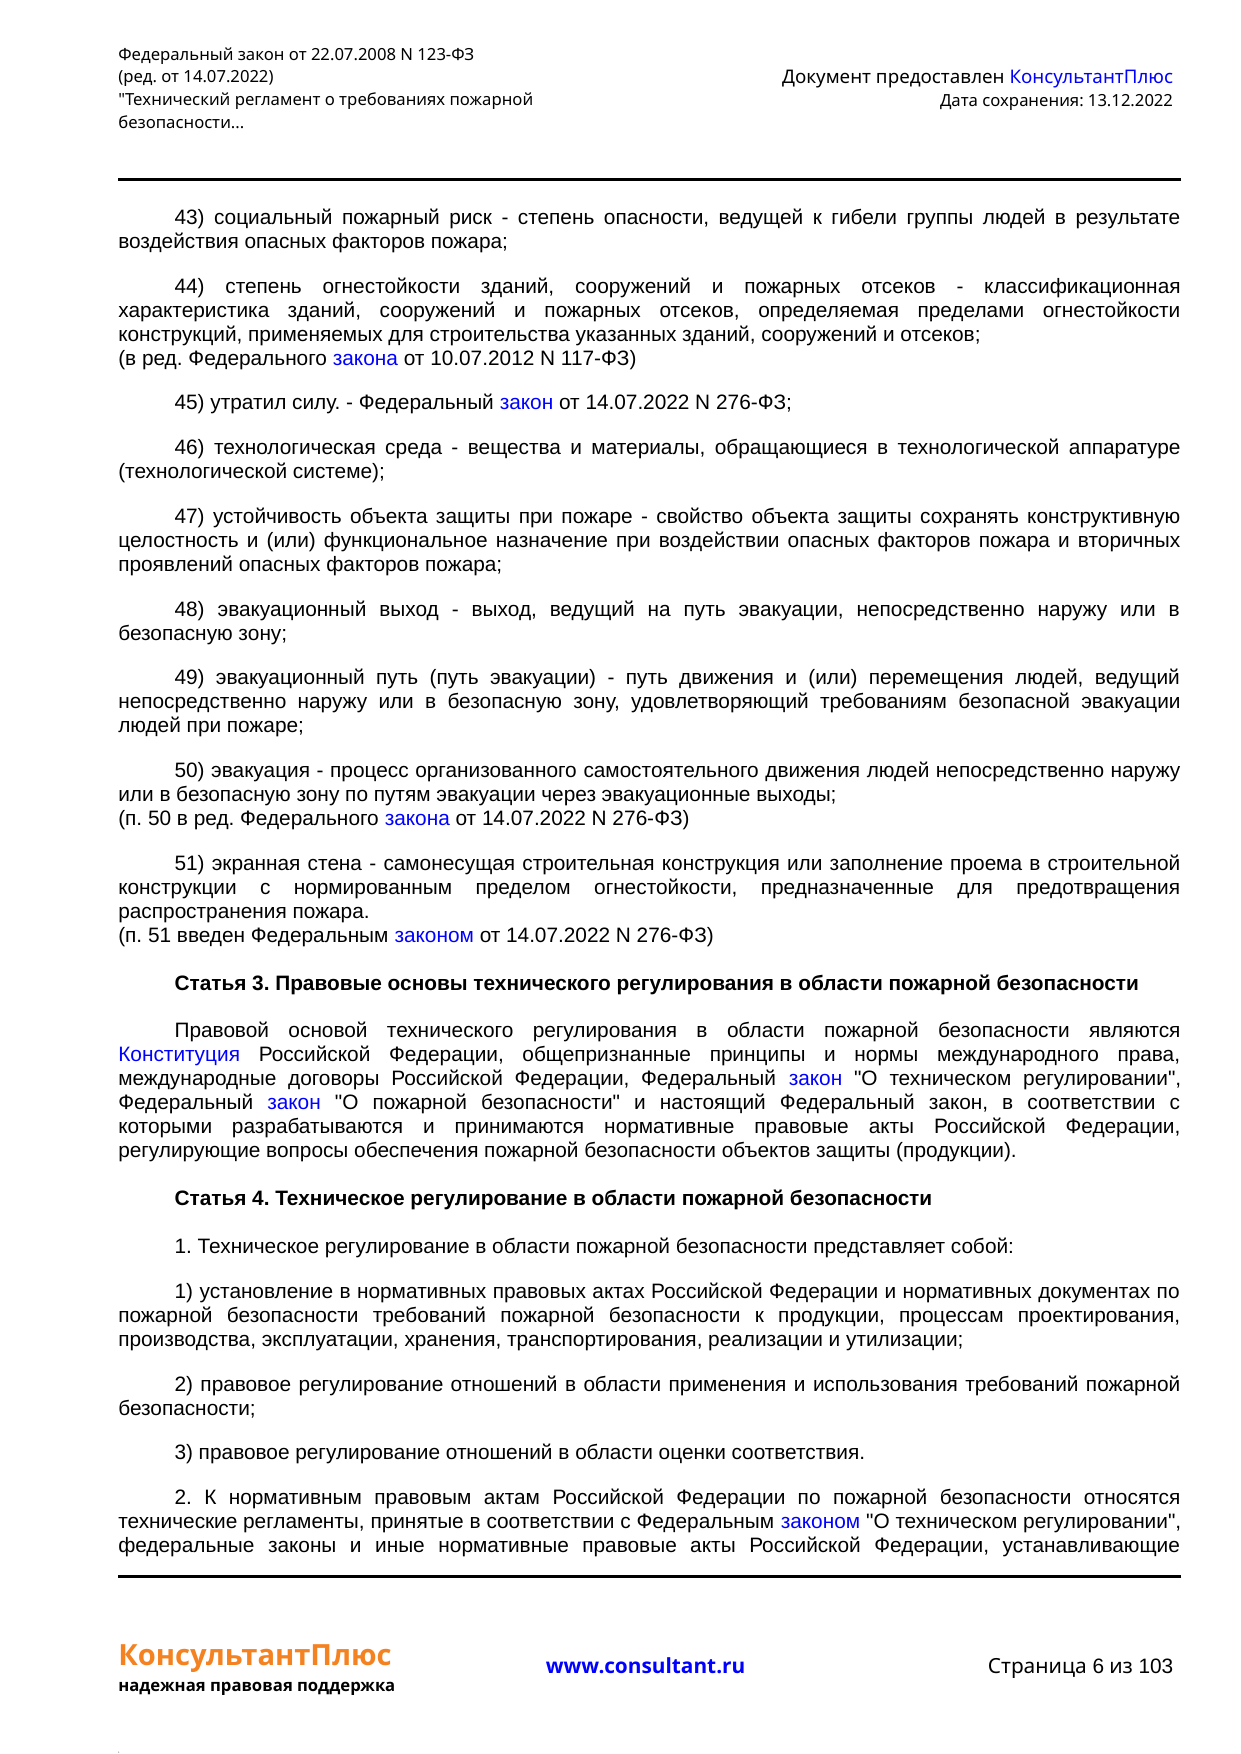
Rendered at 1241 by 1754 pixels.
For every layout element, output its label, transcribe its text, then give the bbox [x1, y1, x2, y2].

text 45) утратил силу. - Федеральный закон от 14.07.2022 N 276-ФЗ; [118, 390, 1181, 414]
text (п. 50 в ред. Федерального закона от 14.07.2022 N 276-ФЗ) [118, 806, 1181, 830]
text 44) степень огнестойкости зданий, сооружений и пожарных отсеков - классификационная характеристика зданий, сооружений и пожарных отсеков, определяемая пределами огнестойкости конструкций, применяемых для строительства указанных зданий, сооружений и отсеков; [118, 273, 1181, 345]
text 2) правовое регулирование отношений в области применения и использования требований пожарной безопасности; [118, 1371, 1181, 1419]
text 1. Техническое регулирование в области пожарной безопасности представляет собой: [118, 1234, 1181, 1258]
text (п. 51 введен Федеральным законом от 14.07.2022 N 276-ФЗ) [118, 922, 1181, 946]
text 3) правовое регулирование отношений в области оценки соответствия. [118, 1440, 1181, 1464]
text 1) установление в нормативных правовых актах Российской Федерации и нормативных документах по пожарной безопасности требований пожарной безопасности к продукции, процессам проектирования, производства, эксплуатации, хранения, транспортирования, реализации и утилизации; [118, 1279, 1181, 1351]
text 43) социальный пожарный риск - степень опасности, ведущей к гибели группы людей в результате воздействия опасных факторов пожара; [118, 205, 1181, 253]
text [118, 1485, 1181, 1557]
text 50) эвакуация - процесс организованного самостоятельного движения людей непосредственно наружу или в безопасную зону по путям эвакуации через эвакуационные выходы; [118, 758, 1181, 806]
text 51) экранная стена - самонесущая строительная конструкция или заполнение проема в строительной конструкции с нормированным пределом огнестойкости, предназначенные для предотвращения распространения пожара. [118, 851, 1181, 922]
text (в ред. Федерального закона от 10.07.2012 N 117-ФЗ) [118, 345, 1181, 369]
title Статья 4. Техническое регулирование в области пожарной безопасности [118, 1186, 1181, 1210]
text 46) технологическая среда - вещества и материалы, обращающиеся в технологической аппаратуре (технологической системе); [118, 435, 1181, 483]
text 49) эвакуационный путь (путь эвакуации) - путь движения и (или) перемещения людей, ведущий непосредственно наружу или в безопасную зону, удовлетворяющий требованиям безопасной эвакуации людей при пожаре; [118, 665, 1181, 737]
text 48) эвакуационный выход - выход, ведущий на путь эвакуации, непосредственно наружу или в безопасную зону; [118, 596, 1181, 644]
text 47) устойчивость объекта защиты при пожаре - свойство объекта защиты сохранять конструктивную целостность и (или) функциональное назначение при воздействии опасных факторов пожара и вторичных проявлений опасных факторов пожара; [118, 504, 1181, 576]
title Статья 3. Правовые основы технического регулирования в области пожарной безопасности [118, 970, 1181, 994]
text Правовой основой технического регулирования в области пожарной безопасности являются Конституция Российской Федерации, общепризнанные принципы и нормы международного права, международные договоры Российской Федерации, Федеральный закон "О техническом регулировании", Федеральный закон "О пожарной безопасности" и настоящий Федеральный закон, в соответствии с которыми разрабатываются и принимаются нормативные правовые акты Российской Федерации, регулирующие вопросы обеспечения пожарной безопасности объектов защиты (продукции). [118, 1018, 1181, 1162]
